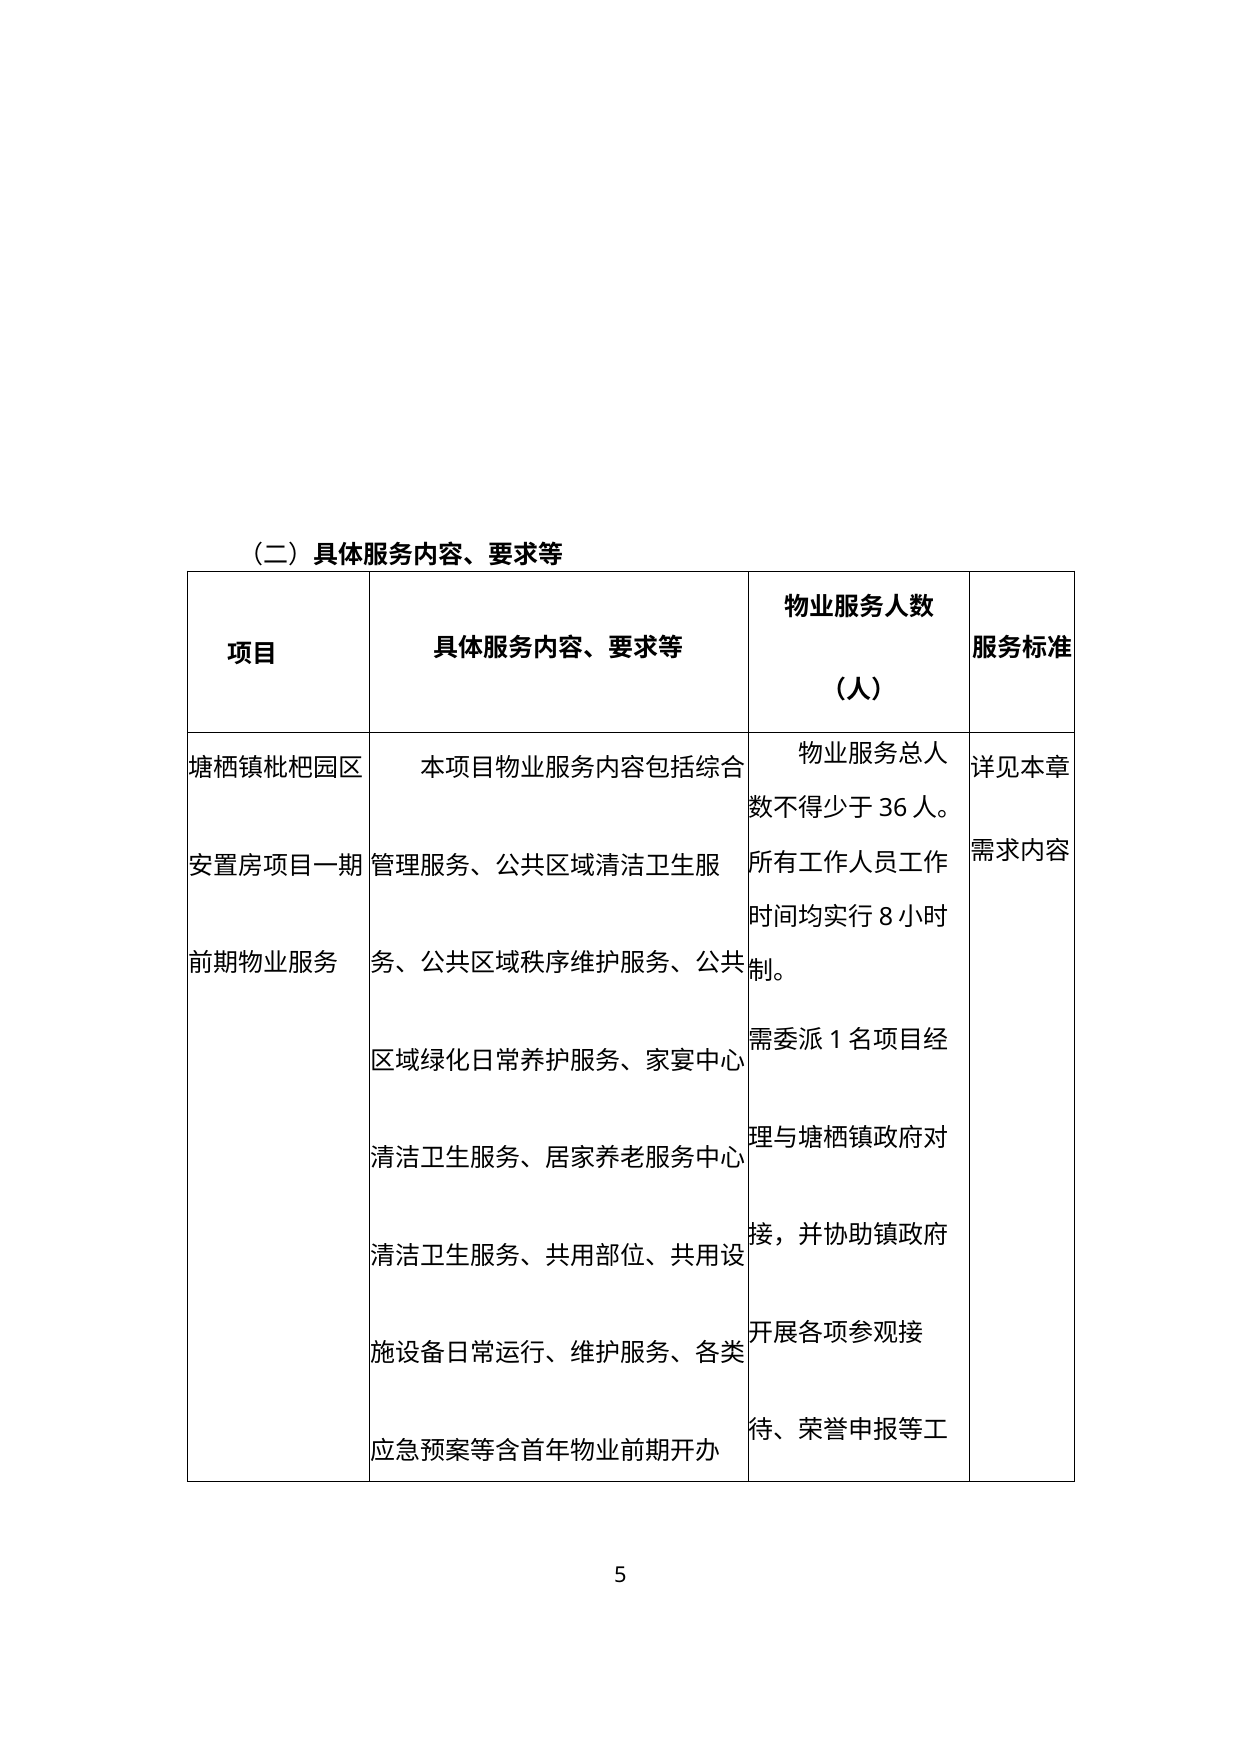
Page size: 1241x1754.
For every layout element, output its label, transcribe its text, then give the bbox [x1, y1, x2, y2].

table_header 物业服务人数 （人） [749, 572, 969, 732]
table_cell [188, 733, 369, 1481]
table_header 项目 [188, 572, 369, 732]
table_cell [749, 733, 969, 1481]
list 具体服务内容、要求等 [188, 529, 1052, 571]
table_cell 详见本章 需求内容 [970, 733, 1074, 1481]
table_header 服务标准 [970, 572, 1074, 732]
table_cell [370, 733, 748, 1481]
table_header 具体服务内容、要求等 [370, 572, 748, 732]
